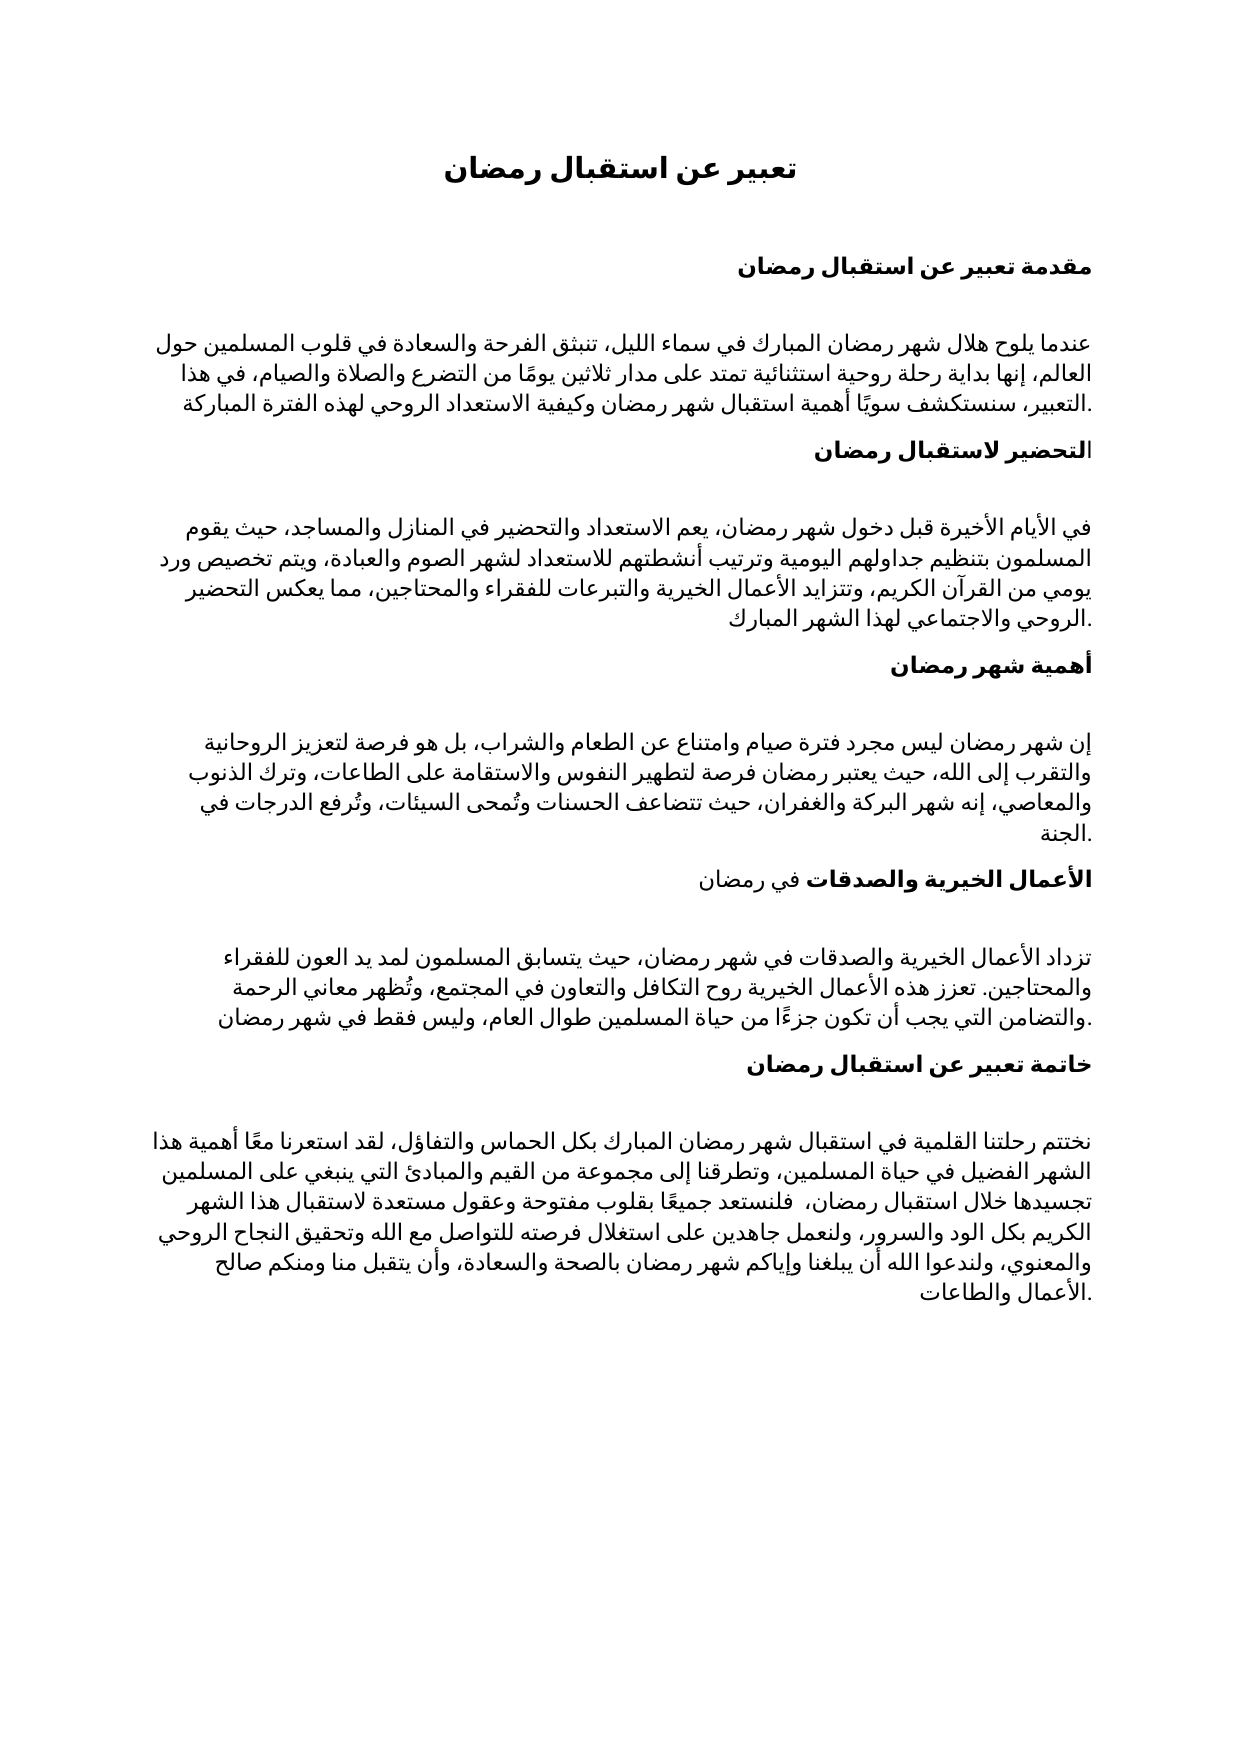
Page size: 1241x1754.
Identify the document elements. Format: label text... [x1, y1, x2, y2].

text نختتم رحلتنا القلمية في استقبال شهر رمضان المبارك بكل الحماس والتفاؤل، لقد استعرنا معًا أهمية هذا الشهر الفضيل في حياة المسلمين، وتطرقنا إلى مجموعة من القيم والمبادئ التي ينبغي على المسلمين تجسيدها خلال استقبال رمضان، فلنستعد جميعًا بقلوب مفتوحة وعقول مستعدة لاستقبال هذا الشهر الكريم بكل الود والسرور، ولنعمل جاهدين على استغلال فرصته للتواصل مع الله وتحقيق النجاح الروحي والمعنوي، ولندعوا الله أن يبلغنا وإياكم شهر رمضان بالصحة والسعادة، وأن يتقبل منا ومنكم صالح الأعمال والطاعات. [148, 1127, 1092, 1306]
text تزداد الأعمال الخيرية والصدقات في شهر رمضان، حيث يتسابق المسلمون لمد يد العون للفقراء والمحتاجين. تعزز هذه الأعمال الخيرية روح التكافل والتعاون في المجتمع، وتُظهر معاني الرحمة والتضامن التي يجب أن تكون جزءًا من حياة المسلمين طوال العام، وليس فقط في شهر رمضان. [148, 943, 1092, 1031]
text في الأيام الأخيرة قبل دخول شهر رمضان، يعم الاستعداد والتحضير في المنازل والمساجد، حيث يقوم المسلمون بتنظيم جداولهم اليومية وترتيب أنشطتهم للاستعداد لشهر الصوم والعبادة، ويتم تخصيص ورد يومي من القرآن الكريم، وتتزايد الأعمال الخيرية والتبرعات للفقراء والمحتاجين، مما يعكس التحضير الروحي والاجتماعي لهذا الشهر المبارك. [148, 513, 1092, 632]
subtitle خاتمة تعبير عن استقبال رمضان [148, 1050, 1092, 1078]
subtitle أهمية شهر رمضان [148, 651, 1092, 679]
subtitle مقدمة تعبير عن استقبال رمضان [148, 252, 1092, 280]
subtitle التحضير لاستقبال رمضان [148, 436, 1092, 464]
text إن شهر رمضان ليس مجرد فترة صيام وامتناع عن الطعام والشراب، بل هو فرصة لتعزيز الروحانية والتقرب إلى الله، حيث يعتبر رمضان فرصة لتطهير النفوس والاستقامة على الطاعات، وترك الذنوب والمعاصي، إنه شهر البركة والغفران، حيث تتضاعف الحسنات وتُمحى السيئات، وتُرفع الدرجات في الجنة. [148, 728, 1092, 847]
subtitle الأعمال الخيرية والصدقات في رمضان [148, 866, 1092, 893]
text تعبير عن استقبال رمضان [150, 150, 1090, 186]
text عندما يلوح هلال شهر رمضان المبارك في سماء الليل، تنبثق الفرحة والسعادة في قلوب المسلمين حول العالم، إنها بداية رحلة روحية استثنائية تمتد على مدار ثلاثين يومًا من التضرع والصلاة والصيام، في هذا التعبير، سنستكشف سويًا أهمية استقبال شهر رمضان وكيفية الاستعداد الروحي لهذه الفترة المباركة. [148, 329, 1092, 417]
